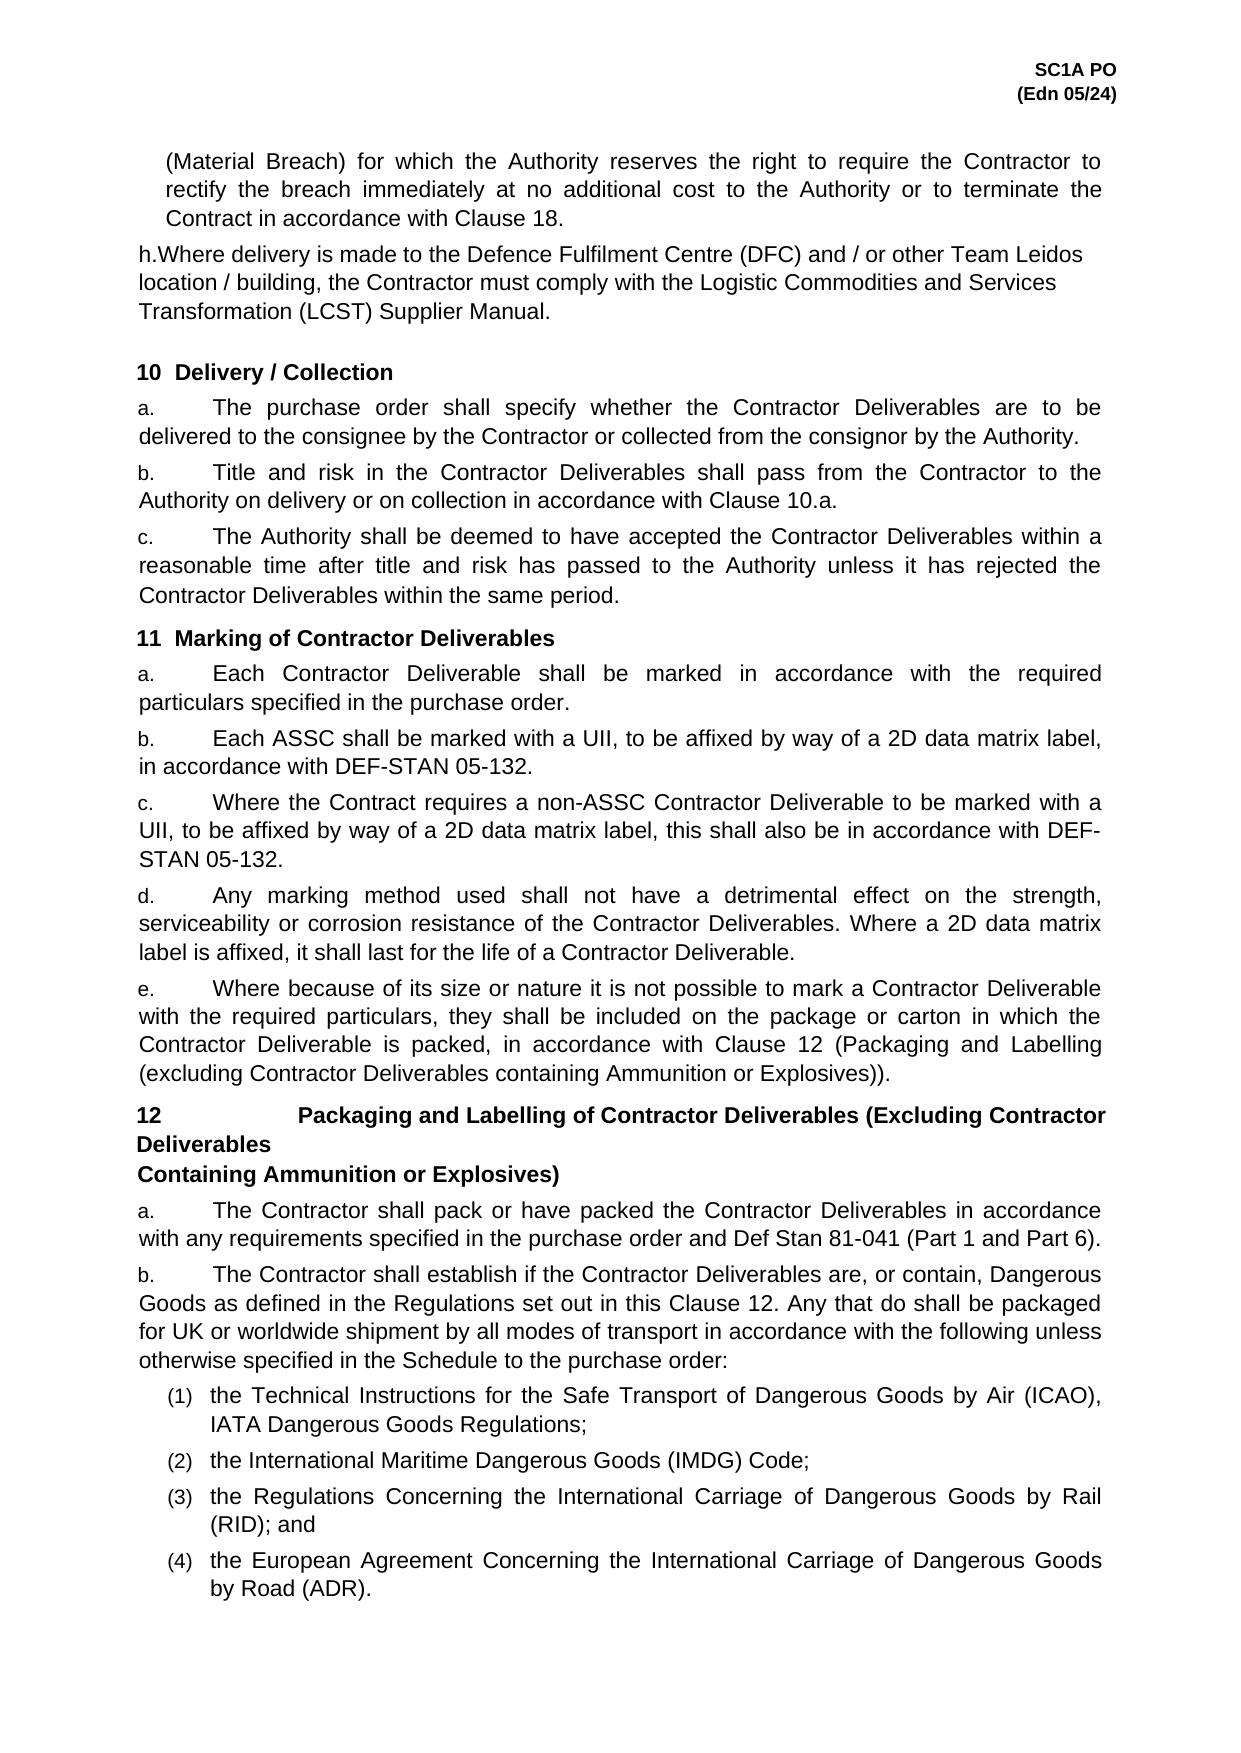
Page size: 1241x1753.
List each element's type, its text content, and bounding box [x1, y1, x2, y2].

text 10 Delivery / Collection [136, 359, 1103, 385]
text Containing Ammunition or Explosives) [137, 1161, 1103, 1188]
list The purchase order shall specify whether the Contractor Deliverables are to be delivered to the consignee by the Contractor or collected from the consignor by the Authority. [137, 394, 1103, 449]
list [137, 148, 1103, 231]
list the Regulations Concerning the International Carriage of Dangerous Goods by Rail (RID); and [167, 1483, 1103, 1538]
list the Technical Instructions for the Safe Transport of Dangerous Goods by Air (ICAO), IATA Dangerous Goods Regulations; [167, 1382, 1103, 1437]
list Each ASSC shall be marked with a UII, to be affixed by way of a 2D data matrix label, in accordance with DEF-STAN 05-132. [137, 724, 1103, 779]
list Title and risk in the Contractor Deliverables shall pass from the Contractor to the Authority on delivery or on collection in accordance with Clause 10.a. [137, 459, 1103, 513]
text 11 Marking of Contractor Deliverables [136, 625, 1103, 651]
list The Contractor shall establish if the Contractor Deliverables are, or contain, Dangerous Goods as defined in the Regulations set out in this Clause 12. Any that do shall be packaged for UK or worldwide shipment by all modes of transport in accordance with the following unless otherwise specified in the Schedule to the purchase order: [137, 1261, 1103, 1373]
list Where the Contract requires a non-ASSC Contractor Deliverable to be marked with a UII, to be affixed by way of a 2D data matrix label, this shall also be in accordance with DEF-STAN 05-132. [137, 789, 1103, 872]
text h.Where delivery is made to the Defence Fulfilment Centre (DFC) and / or other Team Leidos location / building, the Contractor must comply with the Logistic Commodities and Services Transformation (LCST) Supplier Manual. [138, 241, 1103, 324]
list the International Maritime Dangerous Goods (IMDG) Code; [167, 1447, 1103, 1473]
list Where because of its size or nature it is not possible to mark a Contractor Deliverable with the required particulars, they shall be included on the package or carton in which the Contractor Deliverable is packed, in accordance with Clause 12 (Packaging and Labelling (excluding Contractor Deliverables containing Ammunition or Explosives)). [137, 974, 1103, 1086]
list Any marking method used shall not have a detrimental effect on the strength, serviceability or corrosion resistance of the Contractor Deliverables. Where a 2D data matrix label is affixed, it shall last for the life of a Contractor Deliverable. [137, 882, 1103, 965]
list Each Contractor Deliverable shall be marked in accordance with the required particulars specified in the purchase order. [137, 660, 1103, 715]
list The Contractor shall pack or have packed the Contractor Deliverables in accordance with any requirements specified in the purchase order and Def Stan 81-041 (Part 1 and Part 6). [137, 1197, 1103, 1252]
list The Authority shall be deemed to have accepted the Contractor Deliverables within a reasonable time after title and risk has passed to the Authority unless it has rejected the Contractor Deliverables within the same period. [137, 523, 1103, 608]
text 12 Packaging and Labelling of Contractor Deliverables (Excluding Contractor Deliverables [136, 1102, 1103, 1157]
list the European Agreement Concerning the International Carriage of Dangerous Goods by Road (ADR). [167, 1547, 1103, 1602]
